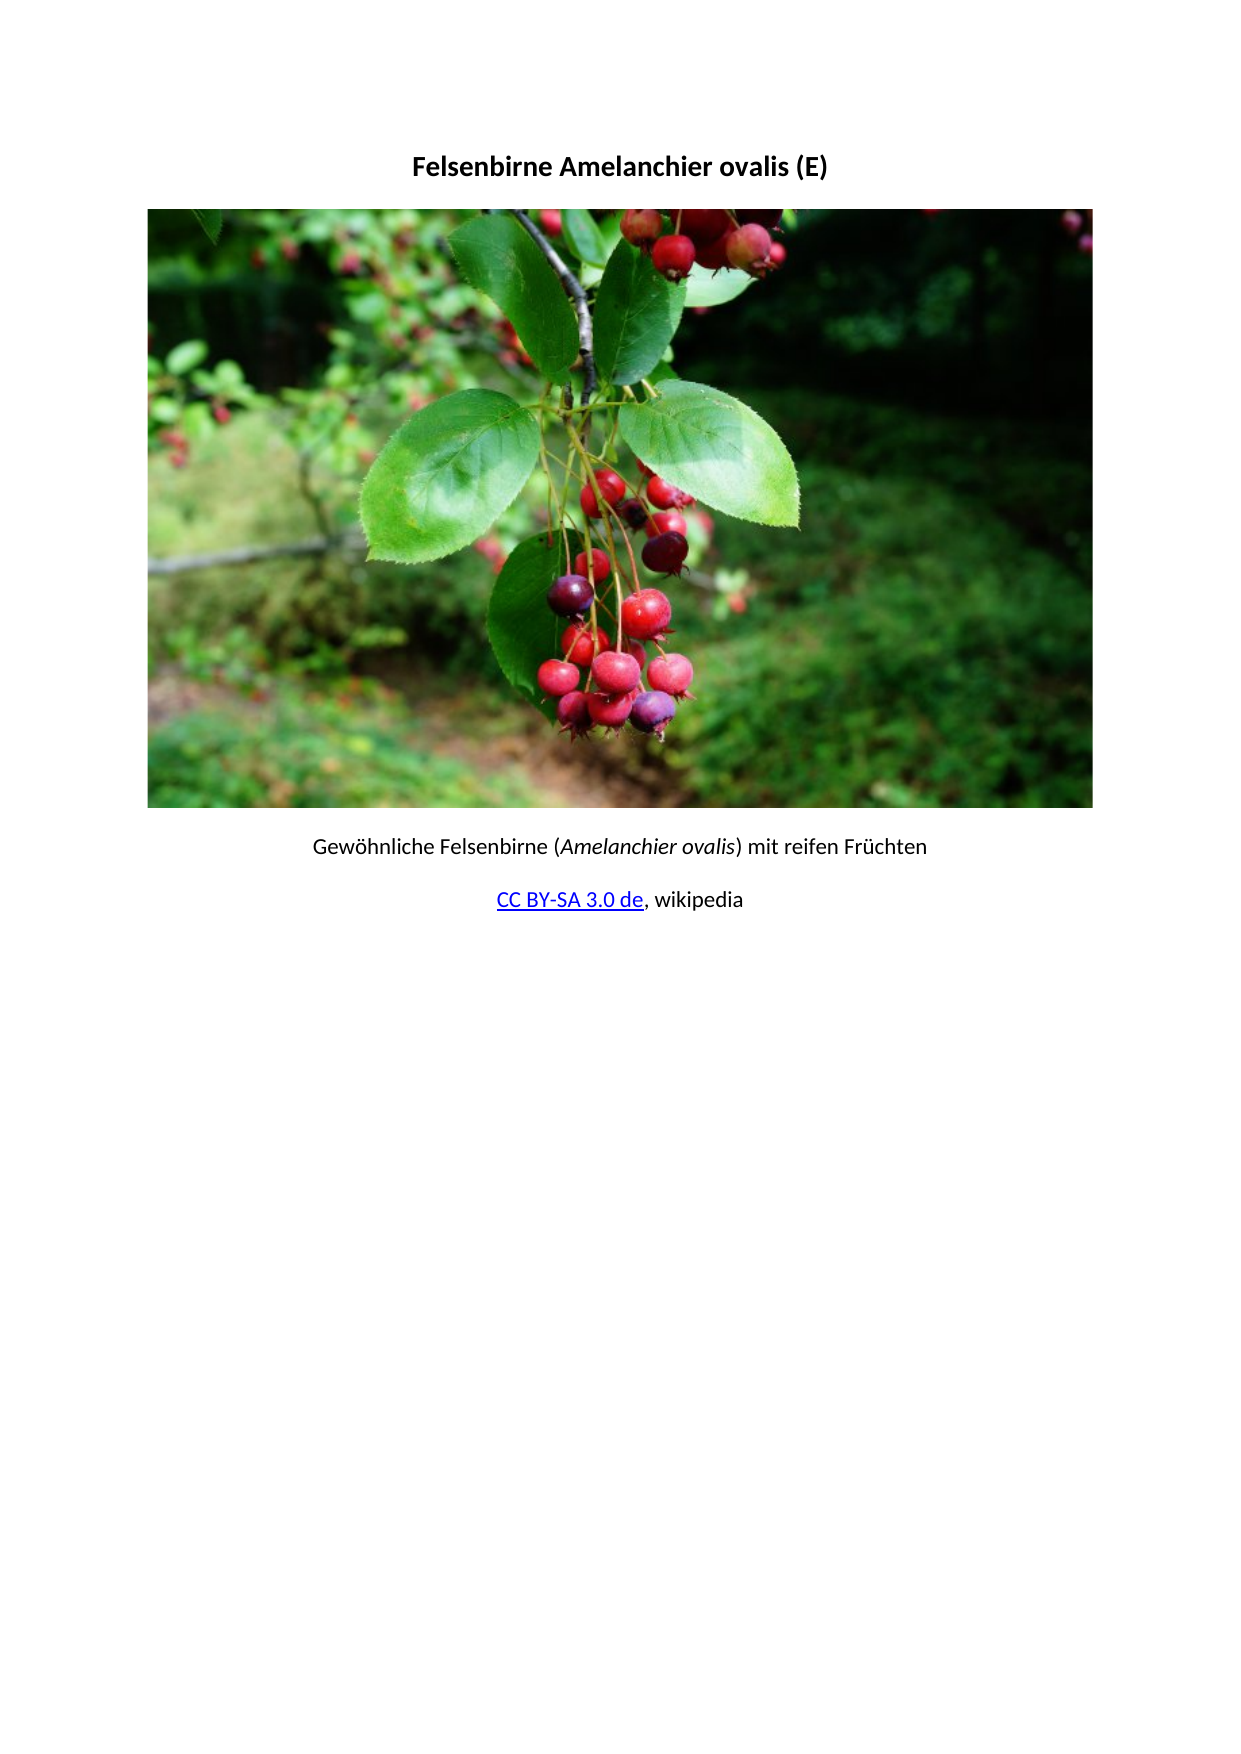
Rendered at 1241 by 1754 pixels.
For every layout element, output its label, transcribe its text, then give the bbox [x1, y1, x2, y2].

picture [147, 209, 1093, 808]
text Felsenbirne Amelanchier ovalis (E) [148, 148, 1093, 183]
text Gewöhnliche Felsenbirne (Amelanchier ovalis) mit reifen Früchten [148, 832, 1093, 860]
text CC BY-SA 3.0 de, wikipedia [148, 885, 1093, 913]
